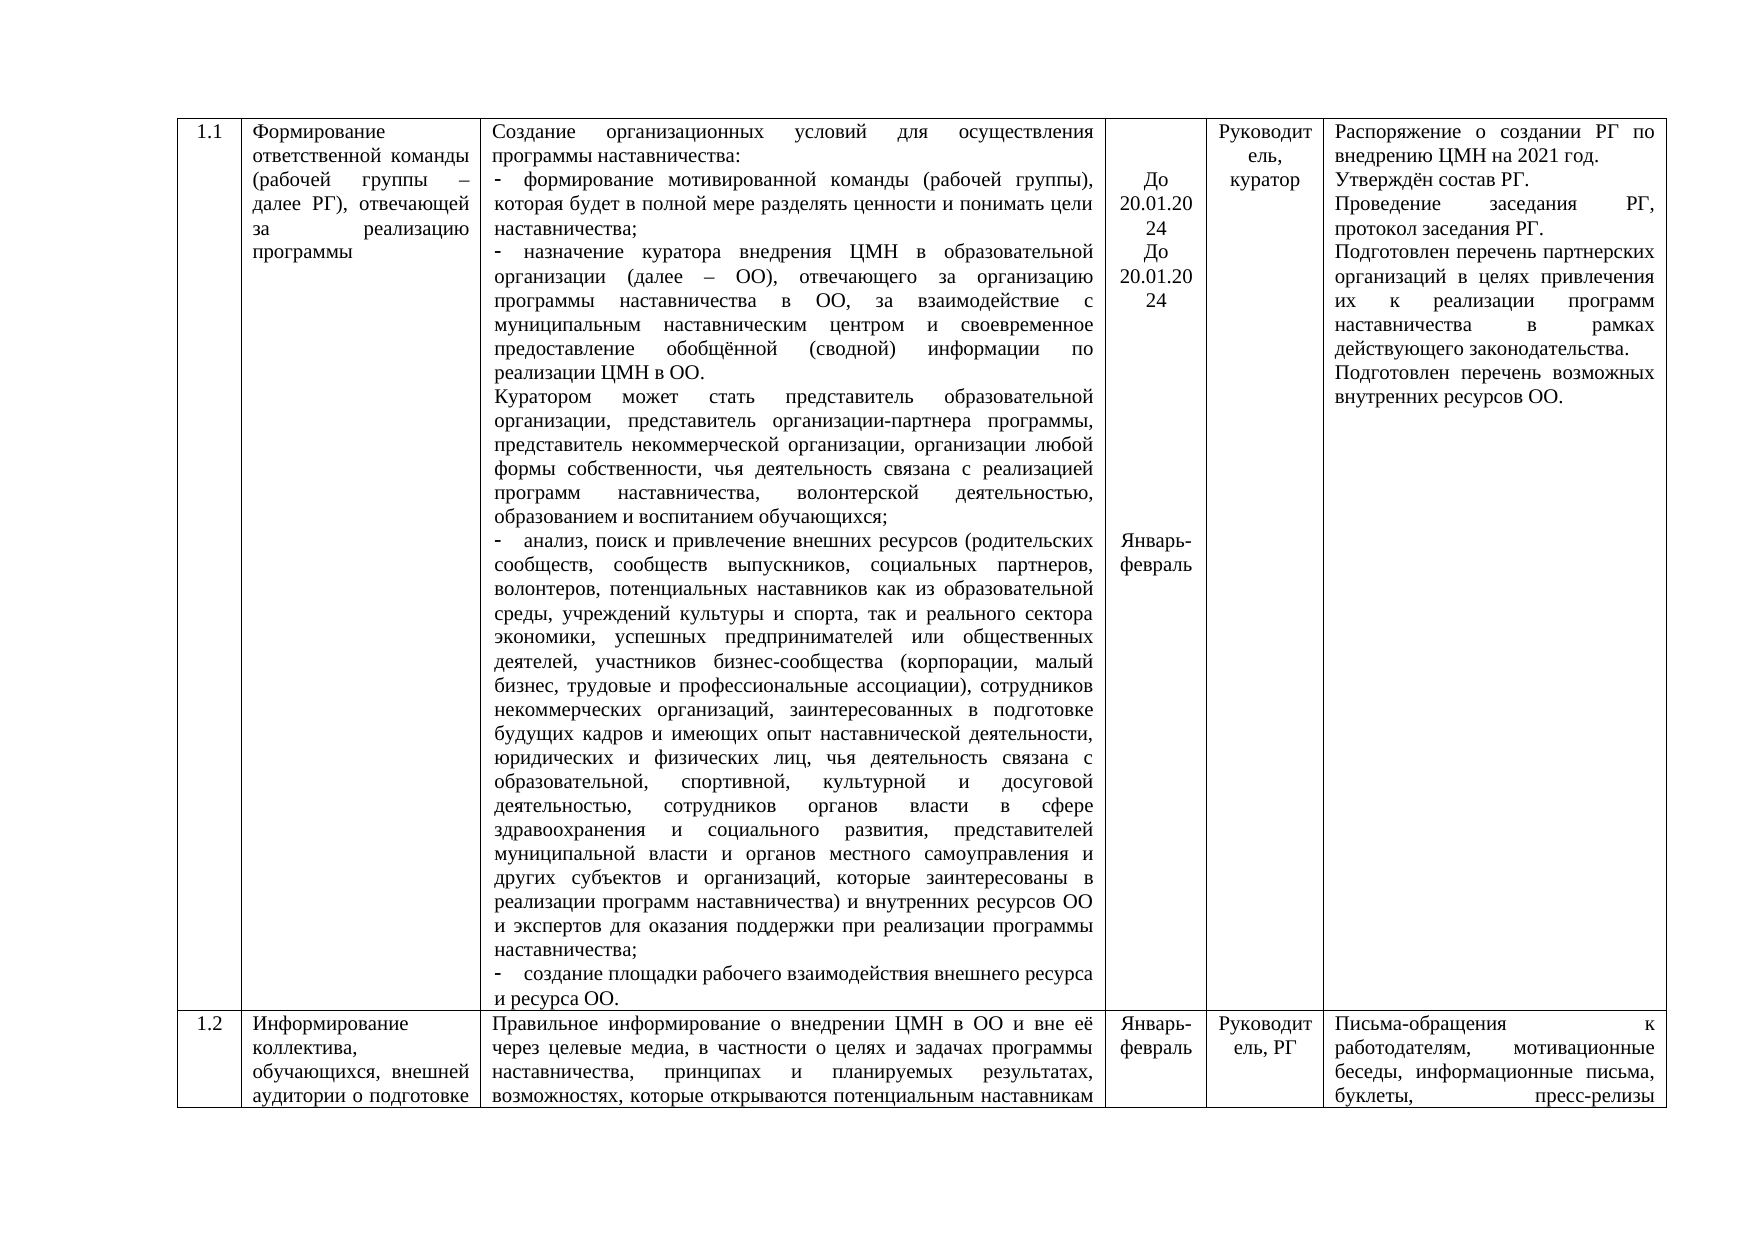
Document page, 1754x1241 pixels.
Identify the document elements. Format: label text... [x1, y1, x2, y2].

table_cell Создание организационных условий для осуществления программы наставничества: формирование мотивированной команды (рабочей группы), которая будет в полной мере разделять ценности и понимать цели наставничества; назначение куратора внедрения ЦМН в образовательной организации (далее – ОО), отвечающего за организацию программы наставничества в ОО, за взаимодействие с муниципальным наставническим центром и своевременное предоставление обобщённой (сводной) информации по реализации ЦМН в ОО. Куратором может стать представитель образовательной организации, представитель организации-партнера программы, представитель некоммерческой организации, организации любой формы собственности, чья деятельность связана с реализацией программ наставничества, волонтерской деятельностью, образованием и воспитанием обучающихся; анализ, поиск и привлечение внешних ресурсов (родительских сообществ, сообществ выпускников, социальных партнеров, волонтеров, потенциальных наставников как из образовательной среды, учреждений культуры и спорта, так и реального сектора экономики, успешных предпринимателей или общественных деятелей, участников бизнес-сообщества (корпорации, малый бизнес, трудовые и профессиональные ассоциации), сотрудников некоммерческих организаций, заинтересованных в подготовке будущих кадров и имеющих опыт наставнической деятельности, юридических и физических лиц, чья деятельность связана с образовательной, спортивной, культурной и досуговой деятельностью, сотрудников органов власти в сфере здравоохранения и социального развития, представителей муниципальной власти и органов местного самоуправления и других субъектов и организаций, которые заинтересованы в реализации программ наставничества) и внутренних ресурсов ОО и экспертов для оказания поддержки при реализации программы наставничества; создание площадки рабочего взаимодействия внешнего ресурса и ресурса ОО. [481, 119, 1105, 1009]
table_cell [481, 1011, 1105, 1107]
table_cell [242, 1011, 480, 1107]
table_cell Руководитель, РГ [1207, 1011, 1323, 1107]
table_cell Руководитель, куратор [1207, 119, 1323, 1009]
table_cell Формирование ответственной команды (рабочей группы – далее РГ), отвечающей за реализацию программы [242, 119, 480, 1009]
table_cell До 20.01.2024 До 20.01.2024 Январь-февраль [1106, 119, 1206, 1009]
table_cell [1324, 1011, 1666, 1107]
table_cell 1.1 [178, 119, 241, 1009]
table_cell Январь-февраль [1106, 1011, 1206, 1107]
table_cell 1.2 [178, 1011, 241, 1107]
table_cell Распоряжение о создании РГ по внедрению ЦМН на 2021 год. Утверждён состав РГ. Проведение заседания РГ, протокол заседания РГ. Подготовлен перечень партнерских организаций в целях привлечения их к реализации программ наставничества в рамках действующего законодательства. Подготовлен перечень возможных внутренних ресурсов ОО. [1324, 119, 1666, 1009]
